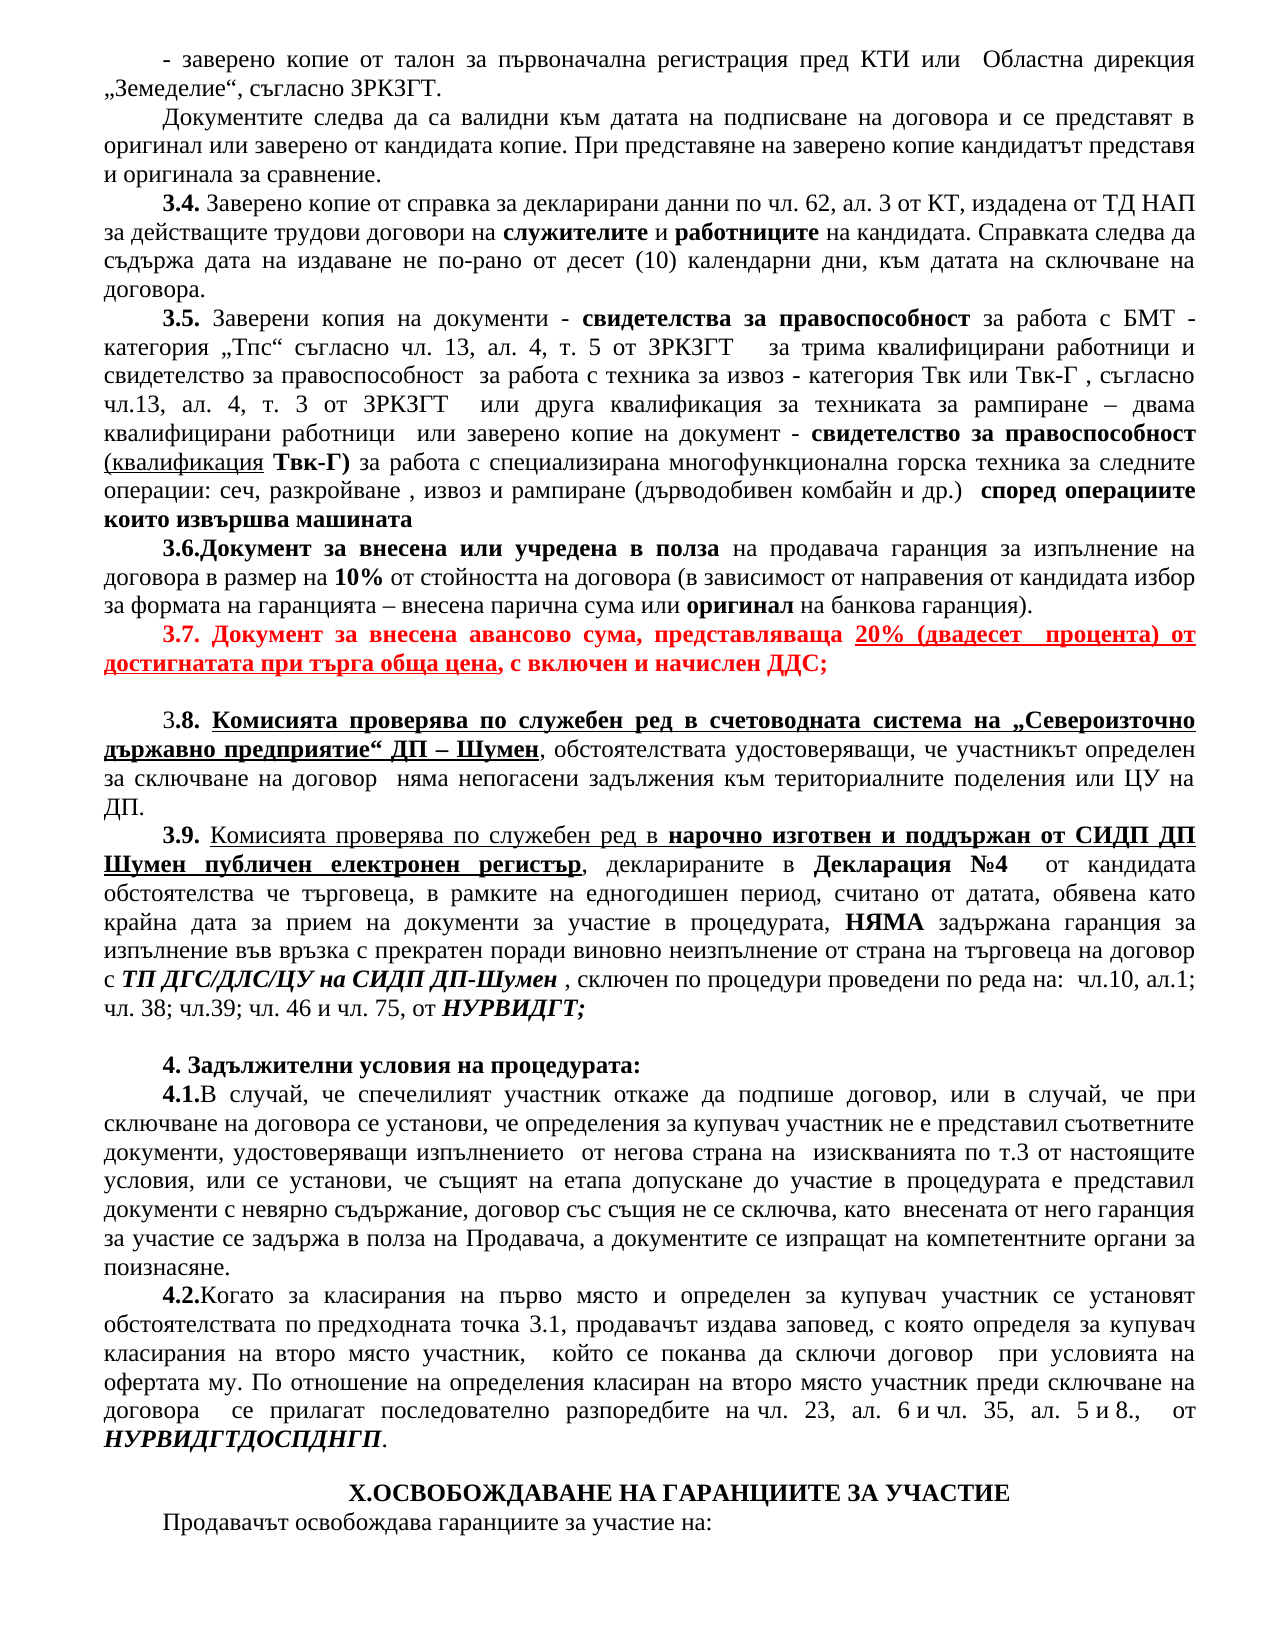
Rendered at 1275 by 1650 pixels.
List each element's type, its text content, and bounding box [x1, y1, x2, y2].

text 4.2.Когато за класирания на първо място и определен за купувач участник се установят обстоятелствата по предходната точка 3.1, продавачът издава заповед, с която определя за купувач класирания на второ място участник, който се поканва да сключи договор при условията на офертата му. По отношение на определения класиран на второ място участник преди сключване на договора се прилагат последователно разпоредбите на чл. 23, ал. 6 и чл. 35, ал. 5 и 8., от НУРВИДГТДОСПДНГП. [451, 1309, 1196, 1367]
text 3.4. Заверено копие от справка за декларирани данни по чл. 62, ал. 3 от КТ, издадена от ТД НАП за действащите трудови договори на служителите и работниците на кандидата. Справката следва да съдържа дата на издаване не по-рано от десет (10) календарни дни, към датата на сключване на договора. [103, 188, 1196, 303]
subtitle Х.ОСВОБОЖДАВАНЕ НА ГАРАНЦИИТЕ ЗА УЧАСТИЕ [103, 1478, 1196, 1507]
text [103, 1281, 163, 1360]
text Продавачът освобождава гаранциите за участие на: [103, 1507, 1196, 1536]
text 3.5. Заверени копия на документи - свидетелства за правоспособност за работа с БМТ - категория „Тпс“ съгласно чл. 13, ал. 4, т. 5 от ЗРКЗГТ за трима квалифицирани работници и свидетелство за правоспособност за работа с техника за извоз - категория Твк или Твк-Г , съгласно чл.13, ал. 4, т. 3 от ЗРКЗГТ или друга квалификация за техниката за рампиране – двама квалифицирани работници или заверено копие на документ - свидетелство за правоспособност (квалификация Твк-Г) за работа с специализирана многофункционална горска техника за следните операции: сеч, разкройване , извоз и рампиране (дърводобивен комбайн и др.) според операциите които извършва машината [103, 303, 1196, 533]
text 3.7. Документ за внесена авансово сума, представляваща 20% (двадесет процента) от достигнатата при търга обща цена, с включен и начислен ДДС; [103, 619, 1196, 677]
text 3.6.Документ за внесена или учредена в полза на продавача гаранция за изпълнение на договора в размер на 10% от стойността на договора (в зависимост от направения от кандидата избор за формата на гаранцията – внесена парична сума или оригинал на банкова гаранция). [103, 533, 1196, 619]
text Документите следва да са валидни към датата на подписване на договора и се представят в оригинал или заверено от кандидата копие. При представяне на заверено копие кандидатът представя и оригинала за сравнение. [103, 102, 1196, 188]
text 4.1.В случай, че спечелилият участник откаже да подпише договор, или в случай, че при сключване на договора се установи, че определения за купувач участник не е представил съответните документи, удостоверяващи изпълнението от негова страна на изискванията по т.3 от настоящите условия, или се установи, че същият на етапа допускане до участие в процедурата е представил документи с невярно съдържание, договор със същия не се сключва, като внесената от него гаранция за участие се задържа в полза на Продавача, а документите се изпращат на компетентните органи за поизнасяне. [103, 1079, 1196, 1281]
text - заверено копие от талон за първоначална регистрация пред КТИ или Областна дирекция „Земеделие“, съгласно ЗРКЗГТ. [103, 44, 1196, 102]
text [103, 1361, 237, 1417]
text 3.8. Комисията проверява по служебен ред в счетоводната система на „Североизточно държавно предприятие“ ДП – Шумен, обстоятелствата удостоверяващи, че участникът определен за сключване на договор няма непогасени задължения към териториалните поделения или ЦУ на ДП. [103, 706, 1196, 821]
text 4. Задължителни условия на процедурата: [103, 1051, 1196, 1079]
text 3.9. Комисията проверява по служебен ред в нарочно изготвен и поддържан от СИДП ДП Шумен публичен електронен регистър, декларираните в Декларация №4 от кандидата обстоятелства че търговеца, в рамките на едногодишен период, считано от датата, обявена като крайна дата за прием на документи за участие в процедурата, НЯМА задържана гаранция за изпълнение във връзка с прекратен поради виновно неизпълнение от страна на търговеца на договор с ТП ДГС/ДЛС/ЦУ на СИДП ДП-Шумен , сключен по процедури проведени по реда на: чл.10, ал.1; чл. 38; чл.39; чл. 46 и чл. 75, от НУРВИДГТ; [103, 821, 1196, 1022]
text 4.2.Когато за класирания на първо място и определен за купувач участник се установят обстоятелствата по предходната точка 3.1, продавачът издава заповед, с която определя за купувач класирания на второ място участник, който се поканва да сключи договор при условията на офертата му. По отношение на определения класиран на второ място участник преди сключване на договора се прилагат последователно разпоредбите на чл. 23, ал. 6 и чл. 35, ал. 5 и 8., от НУРВИДГТДОСПДНГП. [103, 1396, 1196, 1453]
